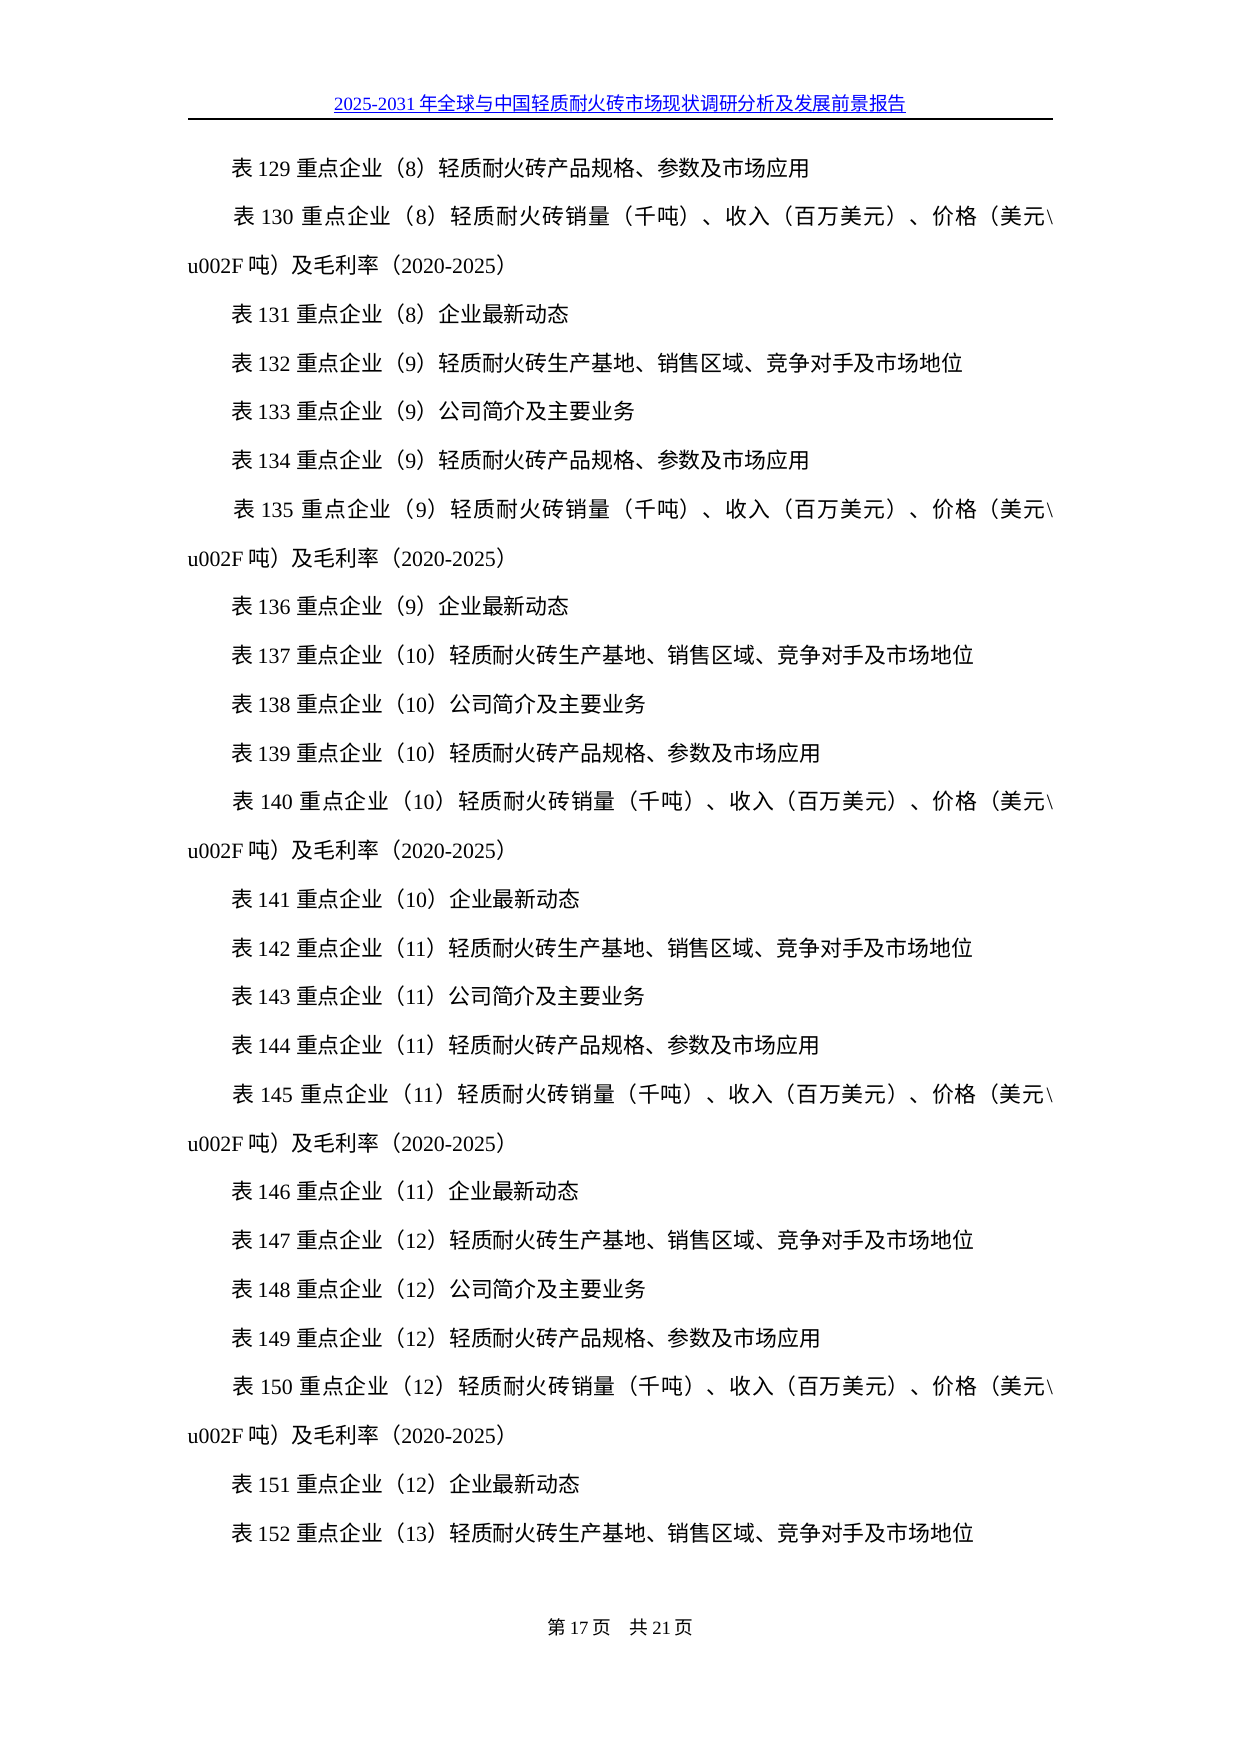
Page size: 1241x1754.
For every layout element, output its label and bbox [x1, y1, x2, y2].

text [187, 150, 1053, 1548]
